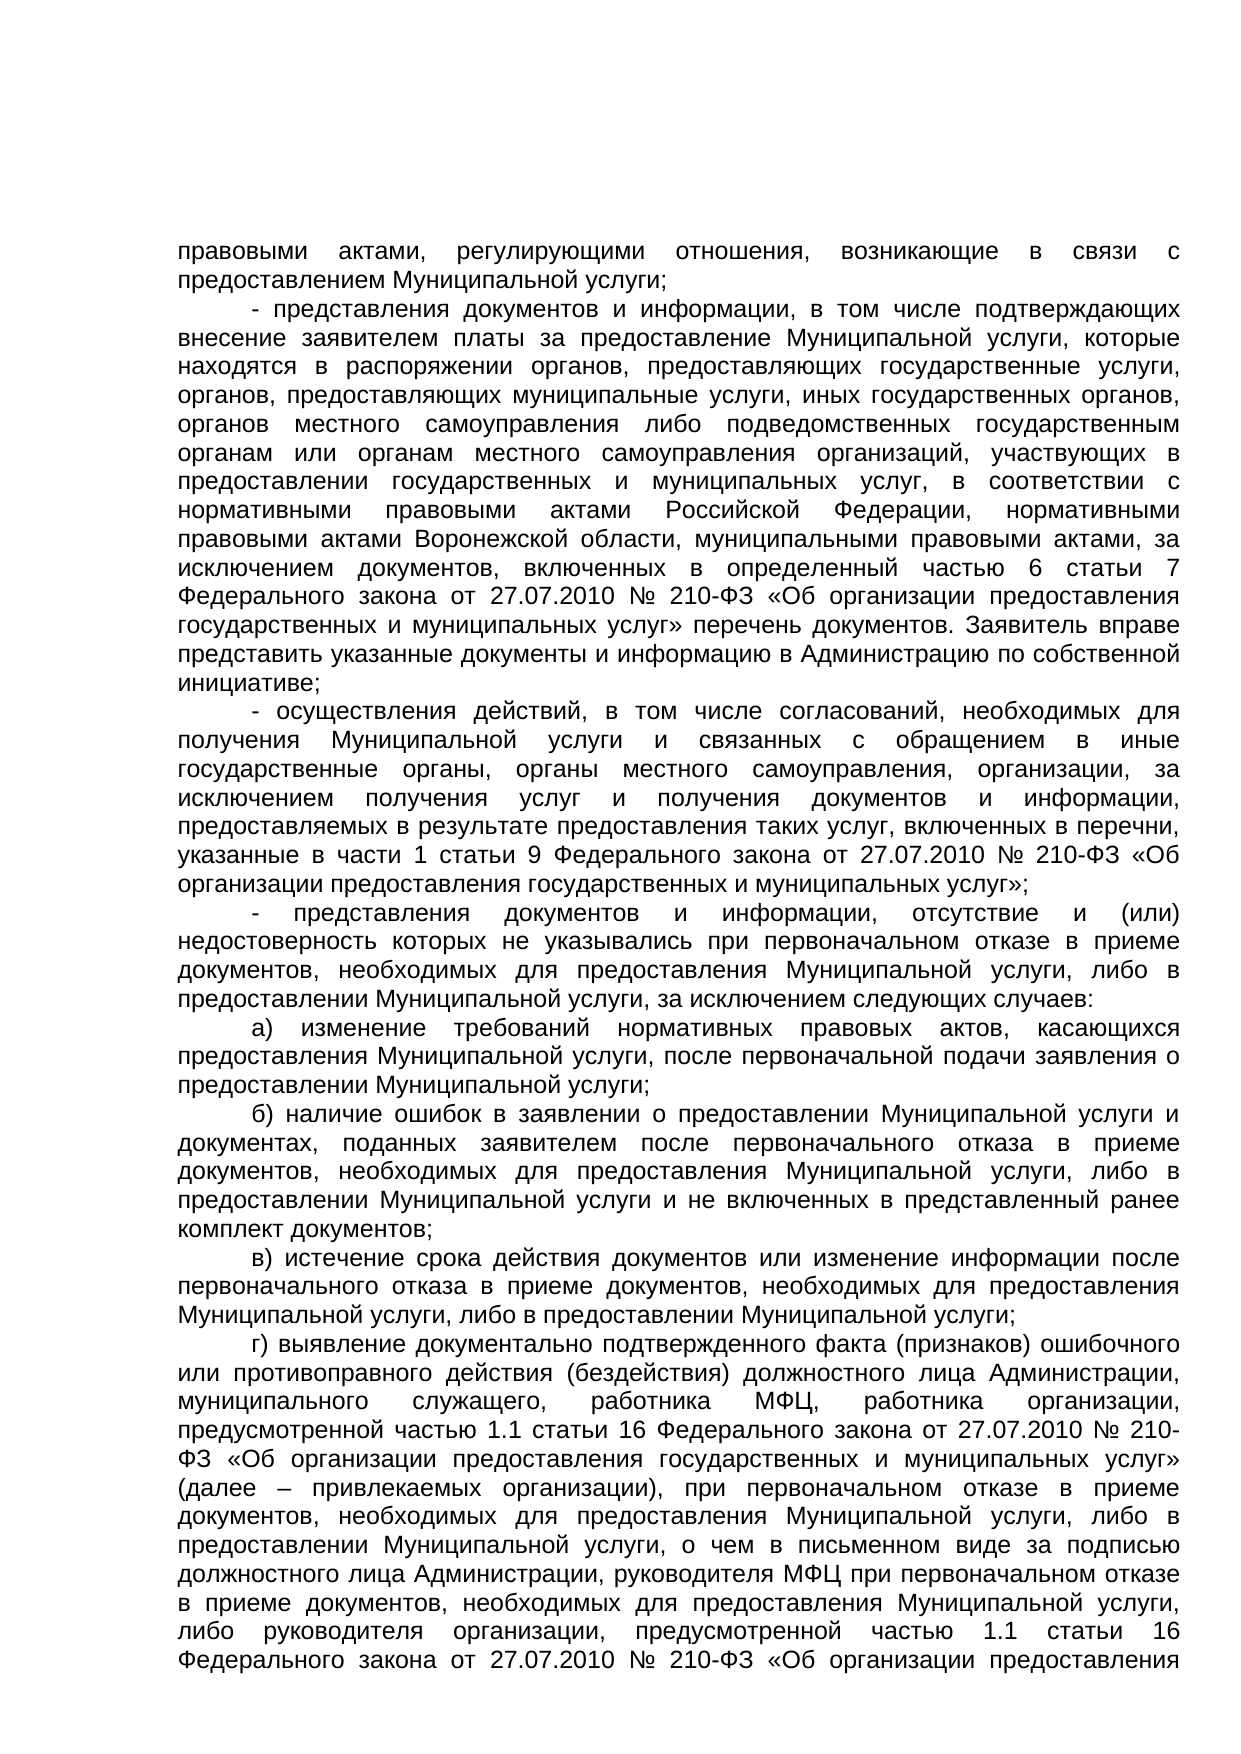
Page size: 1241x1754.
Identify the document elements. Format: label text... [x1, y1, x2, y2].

text - осуществления действий, в том числе согласований, необходимых для получения Муниципальной услуги и связанных с обращением в иные государственные органы, органы местного самоуправления, организации, за исключением получения услуг и получения документов и информации, предоставляемых в результате предоставления таких услуг, включенных в перечни, указанные в части 1 статьи 9 Федерального закона от 27.07.2010 № 210-ФЗ «Об организации предоставления государственных и муниципальных услуг»; [177, 696, 1181, 897]
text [177, 236, 1181, 294]
text - представления документов и информации, отсутствие и (или) недостоверность которых не указывались при первоначальном отказе в приеме документов, необходимых для предоставления Муниципальной услуги, либо в предоставлении Муниципальной услуги, за исключением следующих случаев: [177, 897, 1181, 1012]
text - представления документов и информации, в том числе подтверждающих внесение заявителем платы за предоставление Муниципальной услуги, которые находятся в распоряжении органов, предоставляющих государственные услуги, органов, предоставляющих муниципальные услуги, иных государственных органов, органов местного самоуправления либо подведомственных государственным органам или органам местного самоуправления организаций, участвующих в предоставлении государственных и муниципальных услуг, в соответствии с нормативными правовыми актами Российской Федерации, нормативными правовыми актами Воронежской области, муниципальными правовыми актами, за исключением документов, включенных в определенный частью 6 статьи 7 Федерального закона от 27.07.2010 № 210-ФЗ «Об организации предоставления государственных и муниципальных услуг» перечень документов. Заявитель вправе представить указанные документы и информацию в Администрацию по собственной инициативе; [177, 294, 1181, 696]
text б) наличие ошибок в заявлении о предоставлении Муниципальной услуги и документах, поданных заявителем после первоначального отказа в приеме документов, необходимых для предоставления Муниципальной услуги, либо в предоставлении Муниципальной услуги и не включенных в представленный ранее комплект документов; [177, 1099, 1181, 1242]
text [177, 1329, 1181, 1674]
text в) истечение срока действия документов или изменение информации после первоначального отказа в приеме документов, необходимых для предоставления Муниципальной услуги, либо в предоставлении Муниципальной услуги; [177, 1242, 1181, 1329]
text а) изменение требований нормативных правовых актов, касающихся предоставления Муниципальной услуги, после первоначальной подачи заявления о предоставлении Муниципальной услуги; [177, 1012, 1181, 1099]
